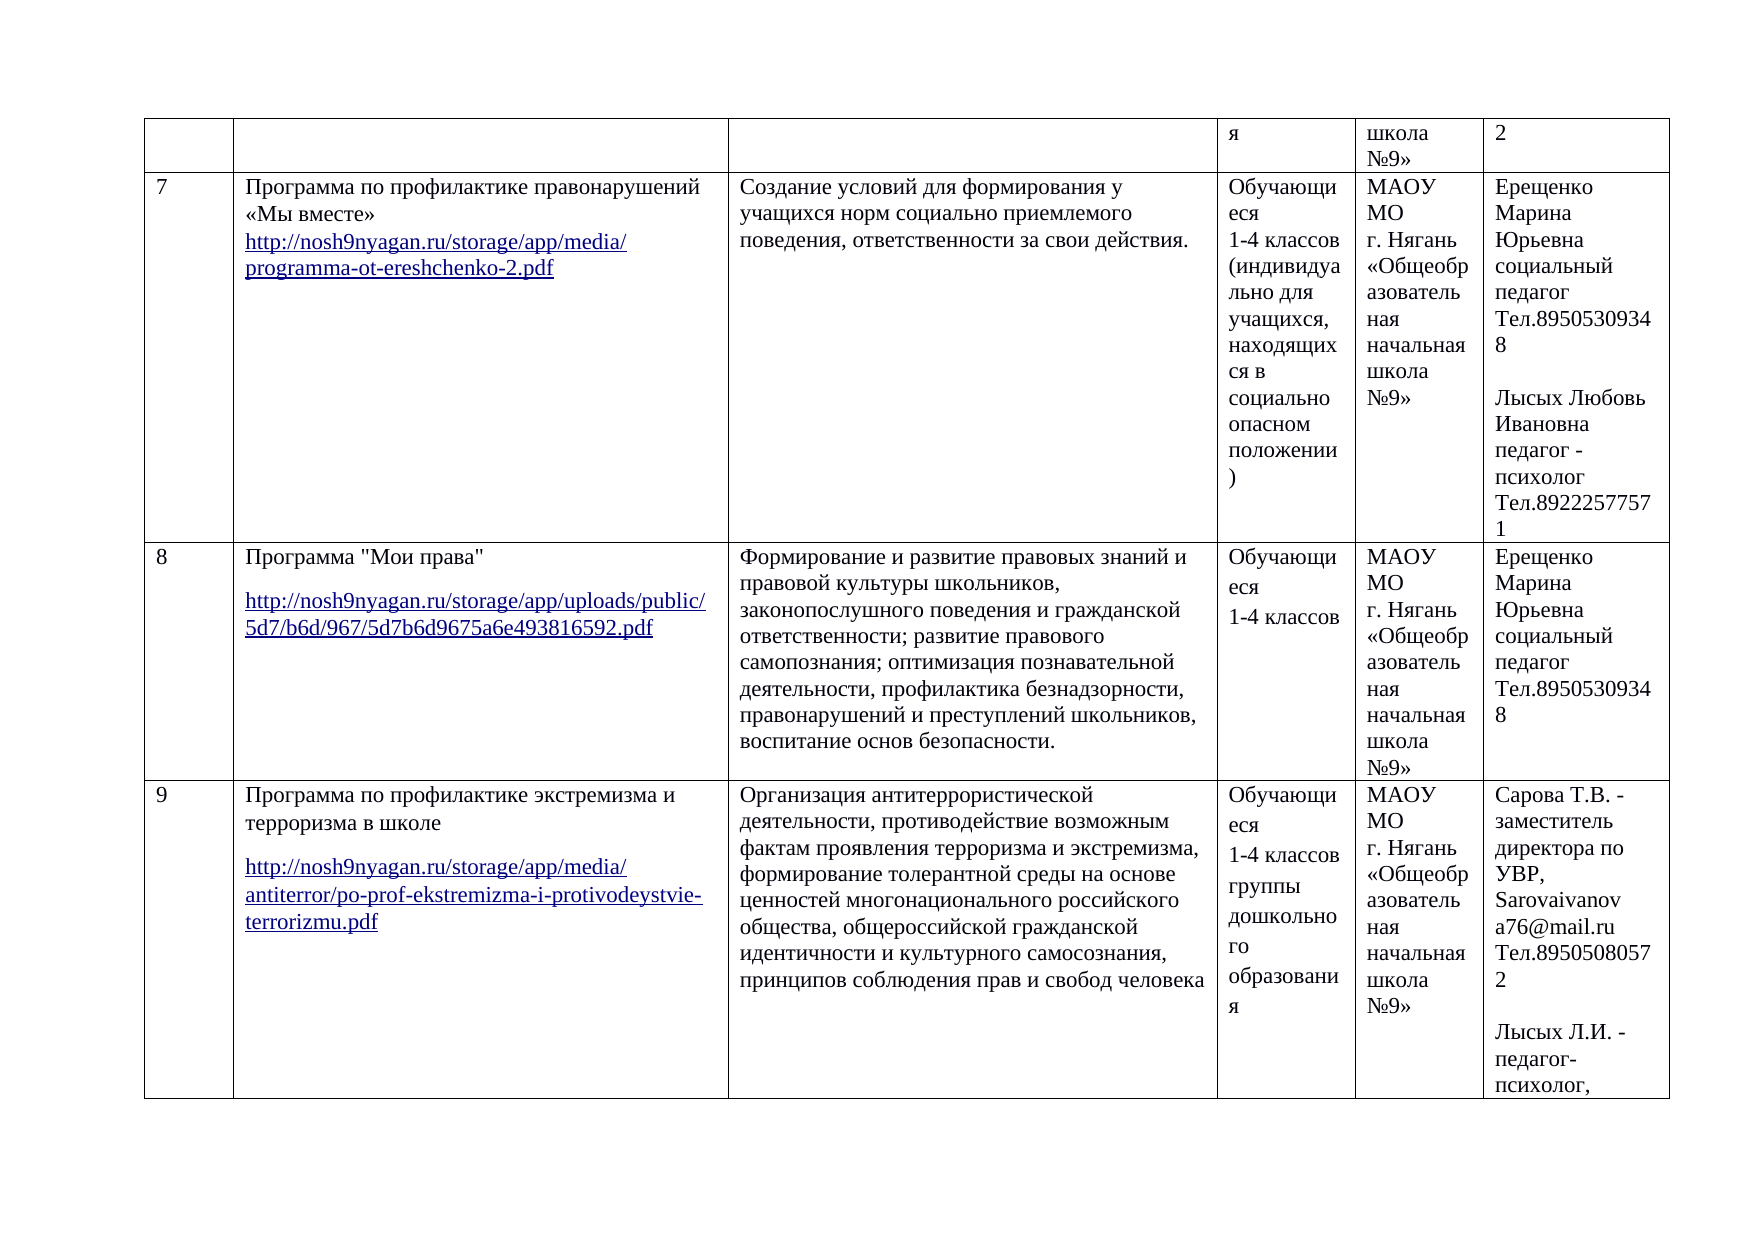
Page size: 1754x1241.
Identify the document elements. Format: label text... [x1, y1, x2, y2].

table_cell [1484, 119, 1669, 172]
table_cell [1218, 119, 1355, 172]
table_cell Формирование и развитие правовых знаний и правовой культуры школьников, законопослушного поведения и гражданской ответственности; развитие правового самопознания; оптимизация познавательной деятельности, профилактика безнадзорности, правонарушений и преступлений школьников, воспитание основ безопасности. [729, 543, 1217, 780]
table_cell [729, 781, 1217, 1097]
table_cell 8 [145, 543, 233, 780]
table_cell МАОУ МО г. Нягань «Общеобразовательная начальная школа №9» [1356, 173, 1483, 542]
table_cell Ерещенко Марина Юрьевна социальный педагог Тел.89505309348 [1484, 543, 1669, 780]
table_cell МАОУ МО г. Нягань «Общеобразовательная начальная школа №9» [1356, 543, 1483, 780]
table_cell Программа по профилактике правонарушений «Мы вместе» http://nosh9nyagan.ru/storage/app/media/programma-ot-ereshchenko-2.pdf [234, 173, 728, 542]
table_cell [234, 781, 728, 1097]
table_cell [1356, 781, 1483, 1097]
table_cell 6 [145, 119, 233, 172]
table_cell Ерещенко Марина Юрьевна социальный педагог Тел.89505309348 Лысых Любовь Ивановна педагог - психолог Тел.89222577571 [1484, 173, 1669, 542]
table_cell Программа "Мои права" http://nosh9nyagan.ru/storage/app/uploads/public/5d7/b6d/967/5d7b6d9675a6e493816592.pdf [234, 543, 728, 780]
table_cell 9 [145, 781, 233, 1097]
table_cell 7 [145, 173, 233, 542]
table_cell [729, 119, 1217, 172]
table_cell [234, 119, 728, 172]
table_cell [1356, 119, 1483, 172]
table_cell Обучающиеся 1-4 классов [1218, 543, 1355, 780]
table_cell Создание условий для формирования у учащихся норм социально приемлемого поведения, ответственности за свои действия. [729, 173, 1217, 542]
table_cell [1484, 781, 1669, 1097]
table_cell Обучающиеся 1-4 классов (индивидуально для учащихся, находящихся в социально опасном положении) [1218, 173, 1355, 542]
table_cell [1218, 781, 1355, 1097]
